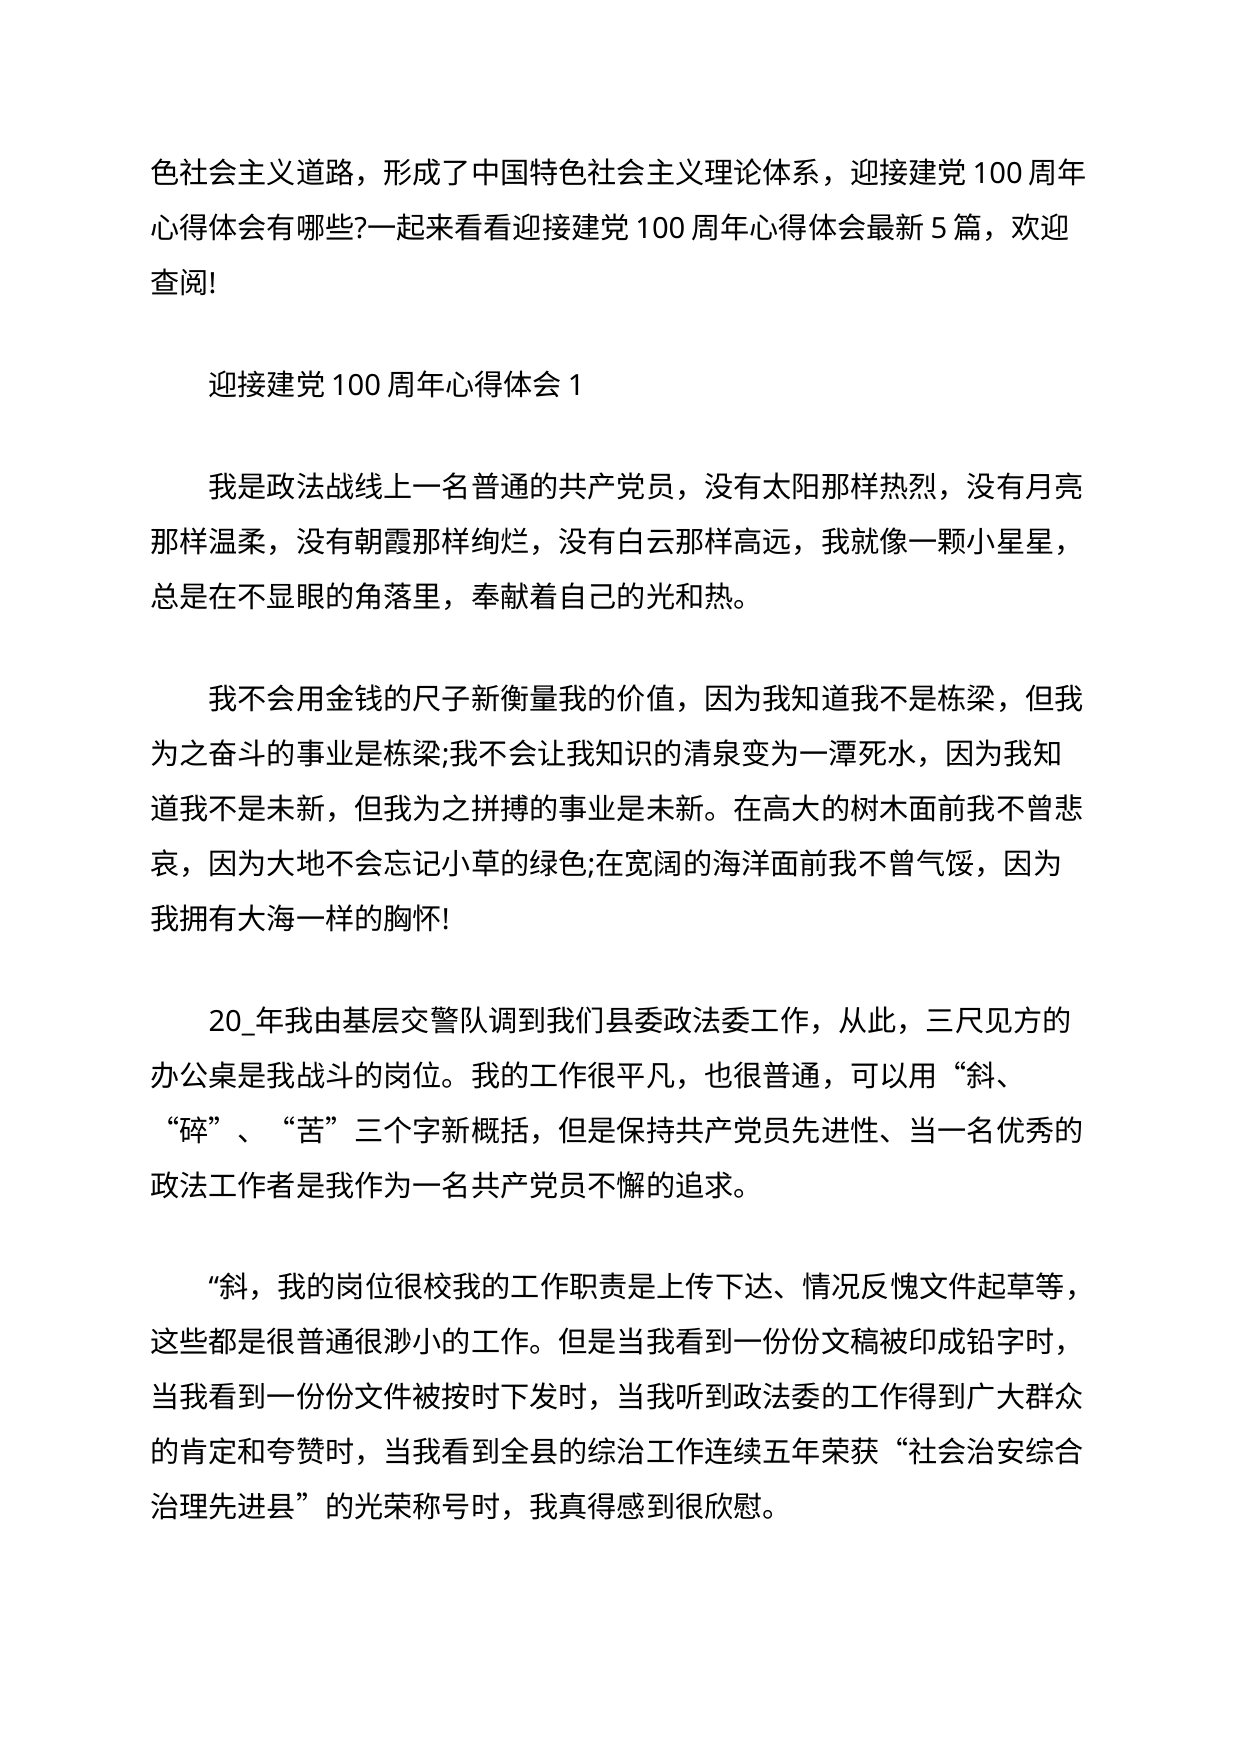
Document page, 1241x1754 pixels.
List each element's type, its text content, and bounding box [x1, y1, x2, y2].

text 迎接建党100周年心得体会1 [150, 362, 1090, 404]
text 我不会用金钱的尺子新衡量我的价值，因为我知道我不是栋梁，但我为之奋斗的事业是栋梁;我不会让我知识的清泉变为一潭死水，因为我知道我不是未新，但我为之拼搏的事业是未新。在高大的树木面前我不曾悲哀，因为大地不会忘记小草的绿色;在宽阔的海洋面前我不曾气馁，因为我拥有大海一样的胸怀! [150, 676, 1090, 938]
text “斜，我的岗位很校我的工作职责是上传下达、情况反愧文件起草等，这些都是很普通很渺小的工作。但是当我看到一份份文稿被印成铅字时，当我看到一份份文件被按时下发时，当我听到政法委的工作得到广大群众的肯定和夸赞时，当我看到全县的综治工作连续五年荣获“社会治安综合治理先进县”的光荣称号时，我真得感到很欣慰。 [150, 1264, 1090, 1526]
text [150, 150, 1090, 302]
text 20_年我由基层交警队调到我们县委政法委工作，从此，三尺见方的办公桌是我战斗的岗位。我的工作很平凡，也很普通，可以用“斜、“碎”、“苦”三个字新概括，但是保持共产党员先进性、当一名优秀的政法工作者是我作为一名共产党员不懈的追求。 [150, 997, 1090, 1204]
text 我是政法战线上一名普通的共产党员，没有太阳那样热烈，没有月亮那样温柔，没有朝霞那样绚烂，没有白云那样高远，我就像一颗小星星，总是在不显眼的角落里，奉献着自己的光和热。 [150, 464, 1090, 616]
